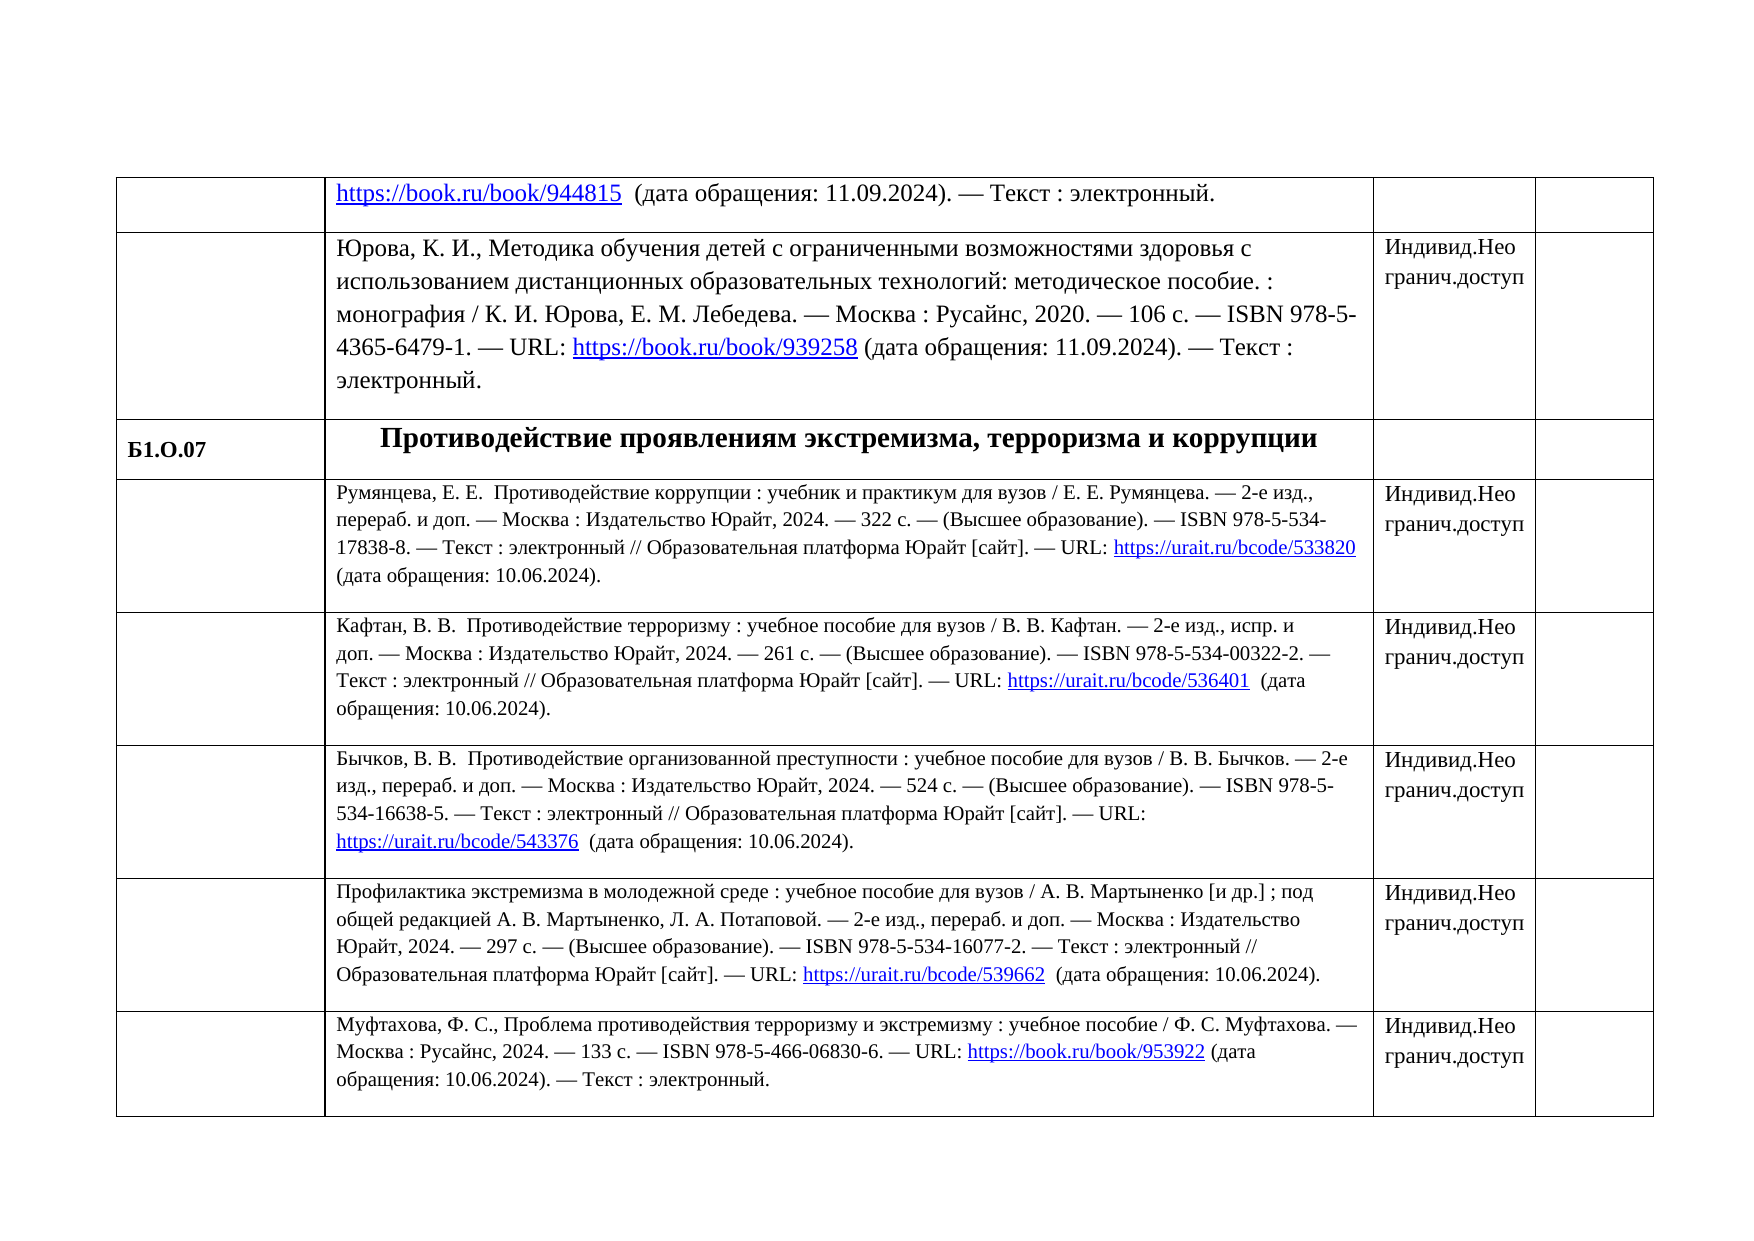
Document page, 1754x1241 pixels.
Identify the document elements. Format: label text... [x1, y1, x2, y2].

table_cell [117, 178, 324, 232]
table_cell [117, 613, 324, 745]
table_cell [1536, 420, 1653, 479]
table_cell Индивид.Неогранич.доступ [1374, 1012, 1535, 1116]
table_cell [1536, 1012, 1653, 1116]
table_cell Индивид.Неогранич.доступ [1374, 746, 1535, 878]
table_cell Бычков, В. В. Противодействие организованной преступности : учебное пособие для вузов / В. В. Бычков. — 2-е изд., перераб. и доп. — Москва : Издательство Юрайт, 2024. — 524 с. — (Высшее образование). — ISBN 978-5-534-16638-5. — Текст : электронный // Образовательная платформа Юрайт [сайт]. — URL: https://urait.ru/bcode/543376 (дата обращения: 10.06.2024). [326, 746, 1373, 878]
table_cell [117, 879, 324, 1011]
table_cell [117, 233, 324, 419]
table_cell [1374, 178, 1535, 232]
table_cell Индивид.Неогранич.доступ [1374, 879, 1535, 1011]
table_cell Кафтан, В. В. Противодействие терроризму : учебное пособие для вузов / В. В. Кафтан. — 2-е изд., испр. и доп. — Москва : Издательство Юрайт, 2024. — 261 с. — (Высшее образование). — ISBN 978-5-534-00322-2. — Текст : электронный // Образовательная платформа Юрайт [сайт]. — URL: https://urait.ru/bcode/536401 (дата обращения: 10.06.2024). [326, 613, 1373, 745]
table_cell Индивид.Неогранич.доступ [1374, 480, 1535, 612]
table_cell Б1.О.07 [117, 420, 324, 479]
table_cell [1536, 746, 1653, 878]
table_cell Муфтахова, Ф. С., Проблема противодействия терроризму и экстремизму : учебное пособие / Ф. С. Муфтахова. — Москва : Русайнс, 2024. — 133 с. — ISBN 978-5-466-06830-6. — URL: https://book.ru/book/953922 (дата обращения: 10.06.2024). — Текст : электронный. [326, 1012, 1373, 1116]
table_cell [117, 746, 324, 878]
table_cell Индивид.Неогранич.доступ [1374, 613, 1535, 745]
table_cell Противодействие проявлениям экстремизма, терроризма и коррупции [326, 420, 1373, 479]
table_cell [117, 1012, 324, 1116]
table_cell Румянцева, Е. Е. Противодействие коррупции : учебник и практикум для вузов / Е. Е. Румянцева. — 2-е изд., перераб. и доп. — Москва : Издательство Юрайт, 2024. — 322 с. — (Высшее образование). — ISBN 978-5-534-17838-8. — Текст : электронный // Образовательная платформа Юрайт [сайт]. — URL: https://urait.ru/bcode/533820 (дата обращения: 10.06.2024). [326, 480, 1373, 612]
table_cell Юрова, К. И., Методика обучения детей с ограниченными возможностями здоровья с использованием дистанционных образовательных технологий: методическое пособие. : монография / К. И. Юрова, Е. М. Лебедева. — Москва : Русайнс, 2020. — 106 с. — ISBN 978-5-4365-6479-1. — URL: https://book.ru/book/939258 (дата обращения: 11.09.2024). — Текст : электронный. [326, 233, 1373, 419]
table_cell [1536, 613, 1653, 745]
table_cell Профилактика экстремизма в молодежной среде : учебное пособие для вузов / А. В. Мартыненко [и др.] ; под общей редакцией А. В. Мартыненко, Л. А. Потаповой. — 2-е изд., перераб. и доп. — Москва : Издательство Юрайт, 2024. — 297 с. — (Высшее образование). — ISBN 978-5-534-16077-2. — Текст : электронный // Образовательная платформа Юрайт [сайт]. — URL: https://urait.ru/bcode/539662 (дата обращения: 10.06.2024). [326, 879, 1373, 1011]
table_cell [1536, 480, 1653, 612]
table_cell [326, 178, 1373, 232]
table_cell [117, 480, 324, 612]
table_cell [1536, 879, 1653, 1011]
table_cell Индивид.Неогранич.доступ [1374, 233, 1535, 419]
table_cell [1536, 178, 1653, 232]
table_cell [1536, 233, 1653, 419]
table_cell [1374, 420, 1535, 479]
